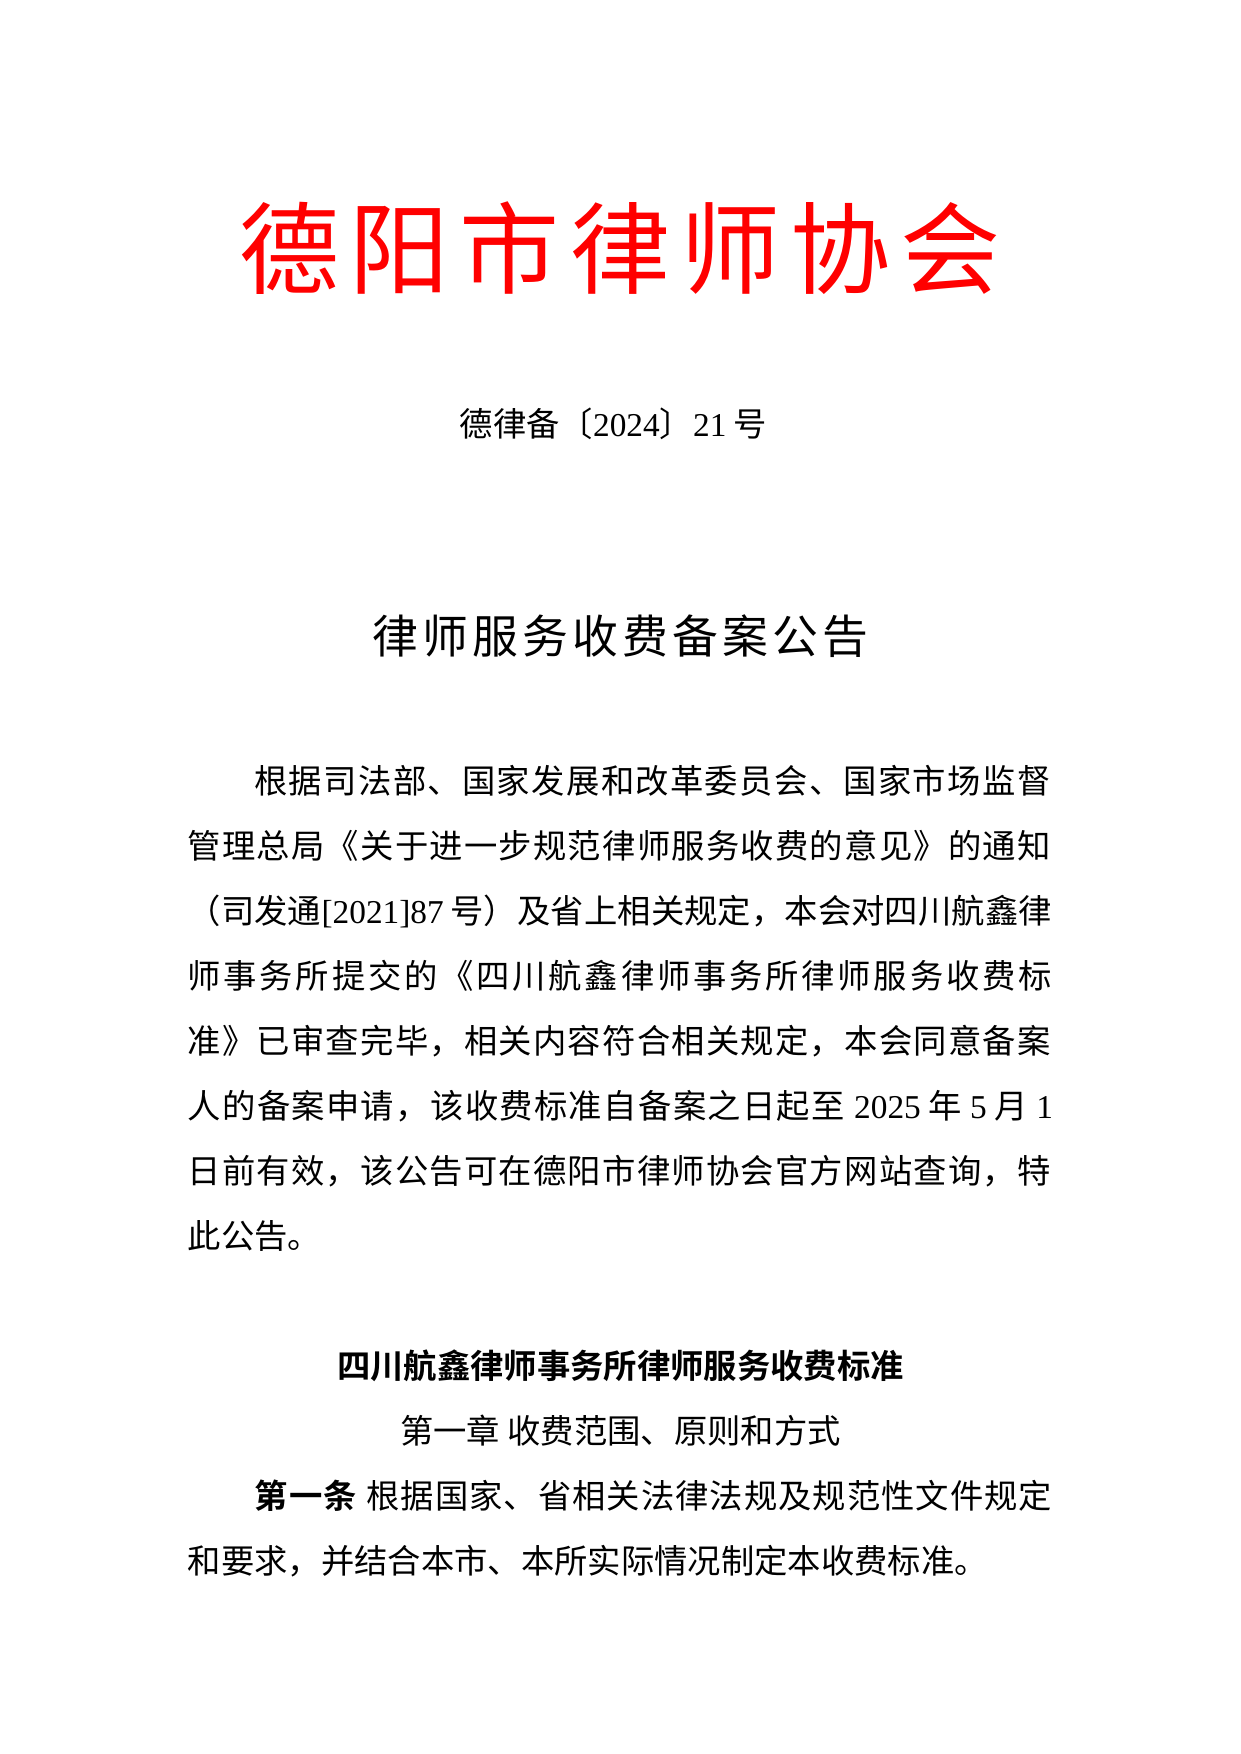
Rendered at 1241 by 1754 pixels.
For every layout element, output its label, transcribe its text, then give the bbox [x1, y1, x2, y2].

text 第一章 收费范围、原则和方式 [187, 1397, 1053, 1462]
text 根据司法部、国家发展和改革委员会、国家市场监督管理总局《关于进一步规范律师服务收费的意见》的通知（司发通[2021]87号）及省上相关规定，本会对四川航鑫律师事务所提交的《四川航鑫律师事务所律师服务收费标准》已审查完毕，相关内容符合相关规定，本会同意备案人的备案申请，该收费标准自备案之日起至2025年5月1日前有效，该公告可在德阳市律师协会官方网站查询，特此公告。 [187, 747, 1053, 1267]
text 第一条 根据国家、省相关法律法规及规范性文件规定和要求，并结合本市、本所实际情况制定本收费标准。 [187, 1462, 1053, 1592]
text 四川航鑫律师事务所律师服务收费标准 [187, 1332, 1053, 1397]
text 律师服务收费备案公告 [187, 584, 1053, 682]
text 德律备〔2024〕21号 [187, 389, 986, 454]
text 德阳市律师协会 [187, 162, 1053, 324]
